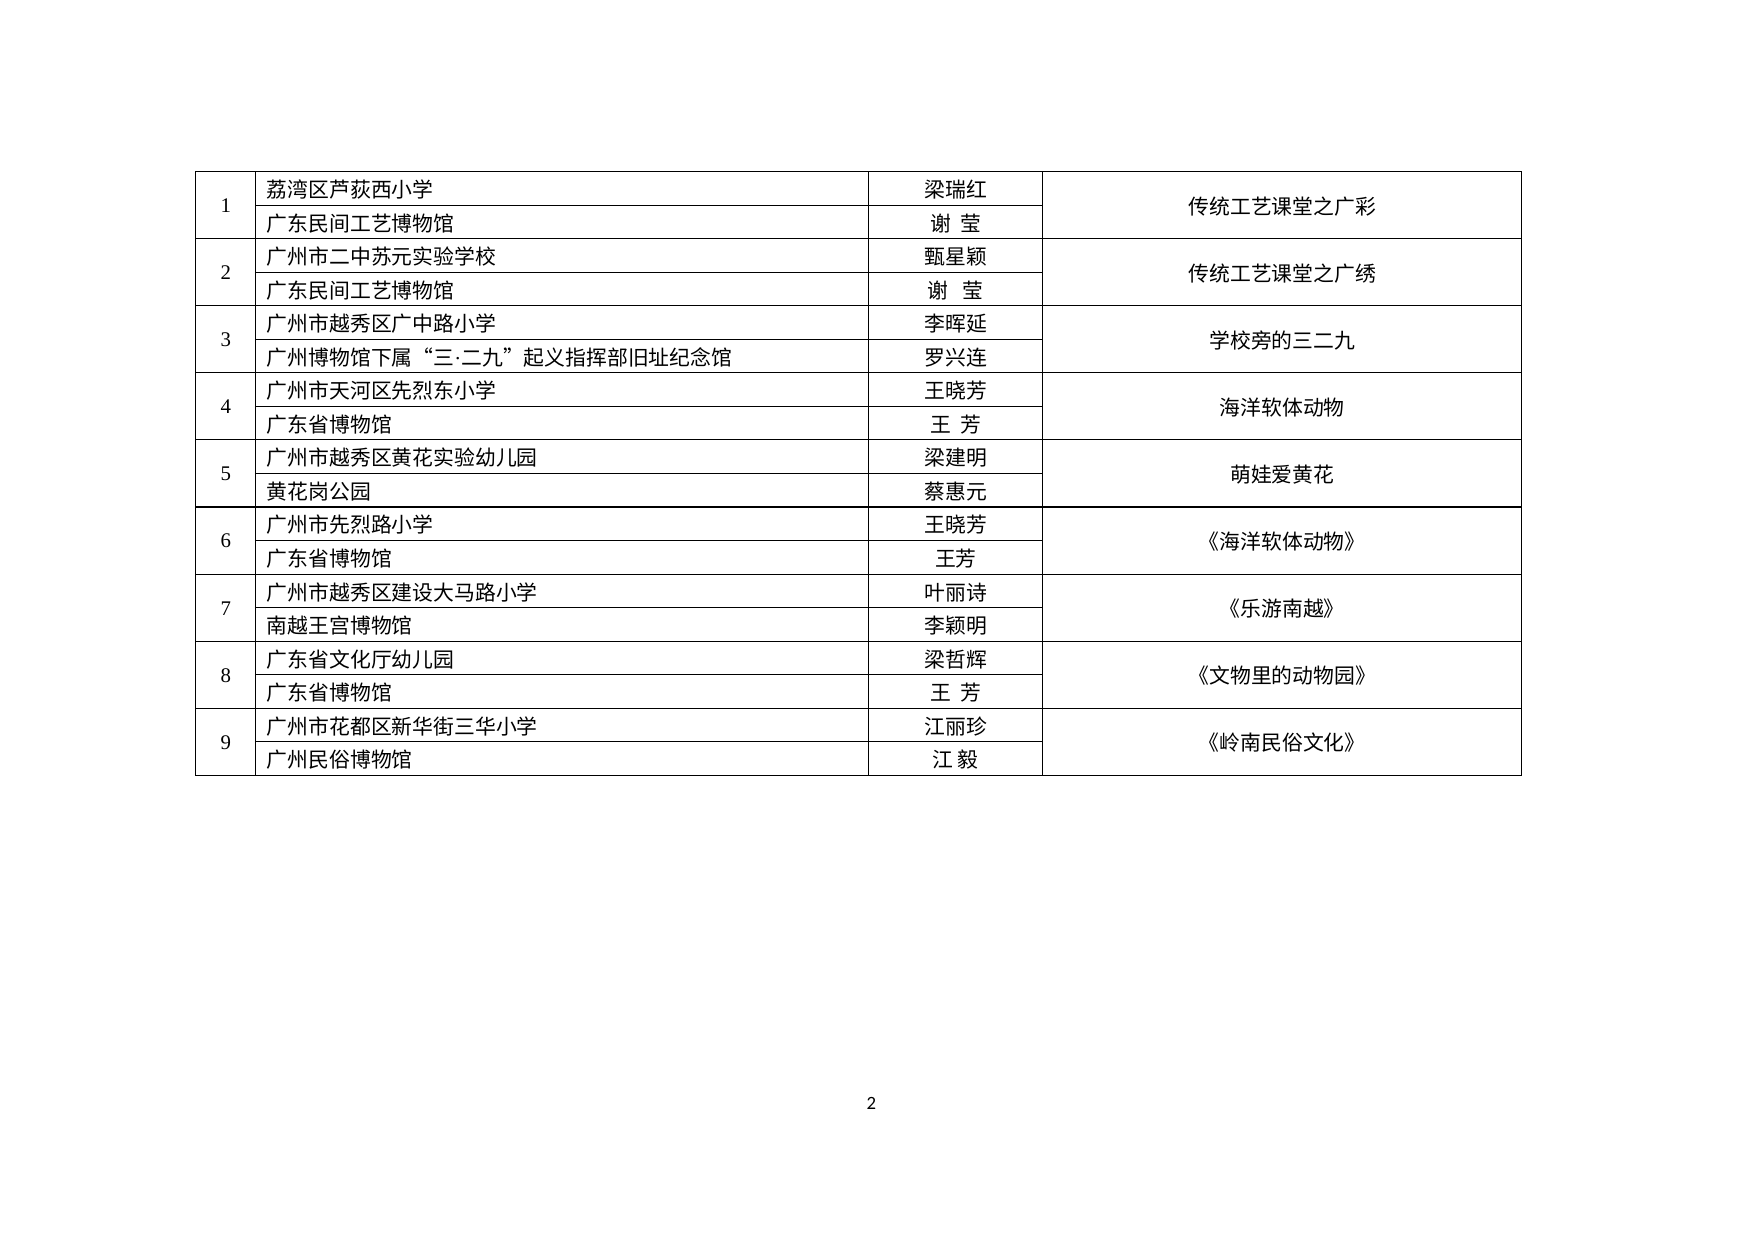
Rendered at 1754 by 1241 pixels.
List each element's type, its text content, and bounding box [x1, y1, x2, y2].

table_cell 王 芳 [869, 675, 1042, 708]
table_cell 谢 莹 [869, 206, 1042, 238]
table_cell 《乐游南越》 [1043, 575, 1521, 641]
table_cell 4 [196, 373, 255, 439]
table_cell 广东省博物馆 [256, 541, 868, 573]
table_cell 传统工艺课堂之广彩 [1043, 172, 1521, 238]
table_cell 梁瑞红 [869, 172, 1042, 204]
table_cell 广东省文化厅幼儿园 [256, 642, 868, 674]
table_cell 南越王宫博物馆 [256, 608, 868, 641]
table_cell 叶丽诗 [869, 575, 1042, 607]
table_cell 传统工艺课堂之广绣 [1043, 239, 1521, 305]
table_cell 王晓芳 [869, 373, 1042, 406]
table_cell 广东民间工艺博物馆 [256, 206, 868, 238]
table_cell 广州民俗博物馆 [256, 742, 868, 775]
table_cell 7 [196, 575, 255, 641]
table_cell 谢 莹 [869, 273, 1042, 305]
table_cell 1 [196, 172, 255, 238]
table_cell 8 [196, 642, 255, 708]
table_cell 广州市越秀区建设大马路小学 [256, 575, 868, 607]
table_cell 广州博物馆下属“三·二九”起义指挥部旧址纪念馆 [256, 340, 868, 372]
table_cell 荔湾区芦荻西小学 [256, 172, 868, 204]
table_cell 梁哲辉 [869, 642, 1042, 674]
table_cell 6 [196, 508, 255, 573]
table_cell 萌娃爱黄花 [1043, 440, 1521, 506]
table_cell 王芳 [869, 541, 1042, 573]
table_cell 学校旁的三二九 [1043, 306, 1521, 372]
table_cell 广州市先烈路小学 [256, 508, 868, 540]
table_cell 《文物里的动物园》 [1043, 642, 1521, 708]
table_cell 江丽珍 [869, 709, 1042, 741]
table_cell 广州市越秀区广中路小学 [256, 306, 868, 339]
table_cell 广州市天河区先烈东小学 [256, 373, 868, 406]
table_cell 李颖明 [869, 608, 1042, 641]
table_cell 广东民间工艺博物馆 [256, 273, 868, 305]
table_cell 《岭南民俗文化》 [1043, 709, 1521, 775]
table_cell 广东省博物馆 [256, 675, 868, 708]
table_cell 江 毅 [869, 742, 1042, 775]
table_cell 广州市花都区新华街三华小学 [256, 709, 868, 741]
table_cell 广州市越秀区黄花实验幼儿园 [256, 440, 868, 473]
table_cell 罗兴连 [869, 340, 1042, 372]
table_cell 2 [196, 239, 255, 305]
table_cell 李晖延 [869, 306, 1042, 339]
table_cell 海洋软体动物 [1043, 373, 1521, 439]
table_cell 广州市二中苏元实验学校 [256, 239, 868, 272]
table_cell 蔡惠元 [869, 474, 1042, 506]
table_cell 《海洋软体动物》 [1043, 508, 1521, 573]
table_cell 王 芳 [869, 407, 1042, 439]
table_cell 黄花岗公园 [256, 474, 868, 506]
table_cell 梁建明 [869, 440, 1042, 473]
table_cell 9 [196, 709, 255, 775]
table_cell 5 [196, 440, 255, 506]
table_cell 3 [196, 306, 255, 372]
table_cell 甄星颖 [869, 239, 1042, 272]
table_cell 广东省博物馆 [256, 407, 868, 439]
table_cell 王晓芳 [869, 508, 1042, 540]
